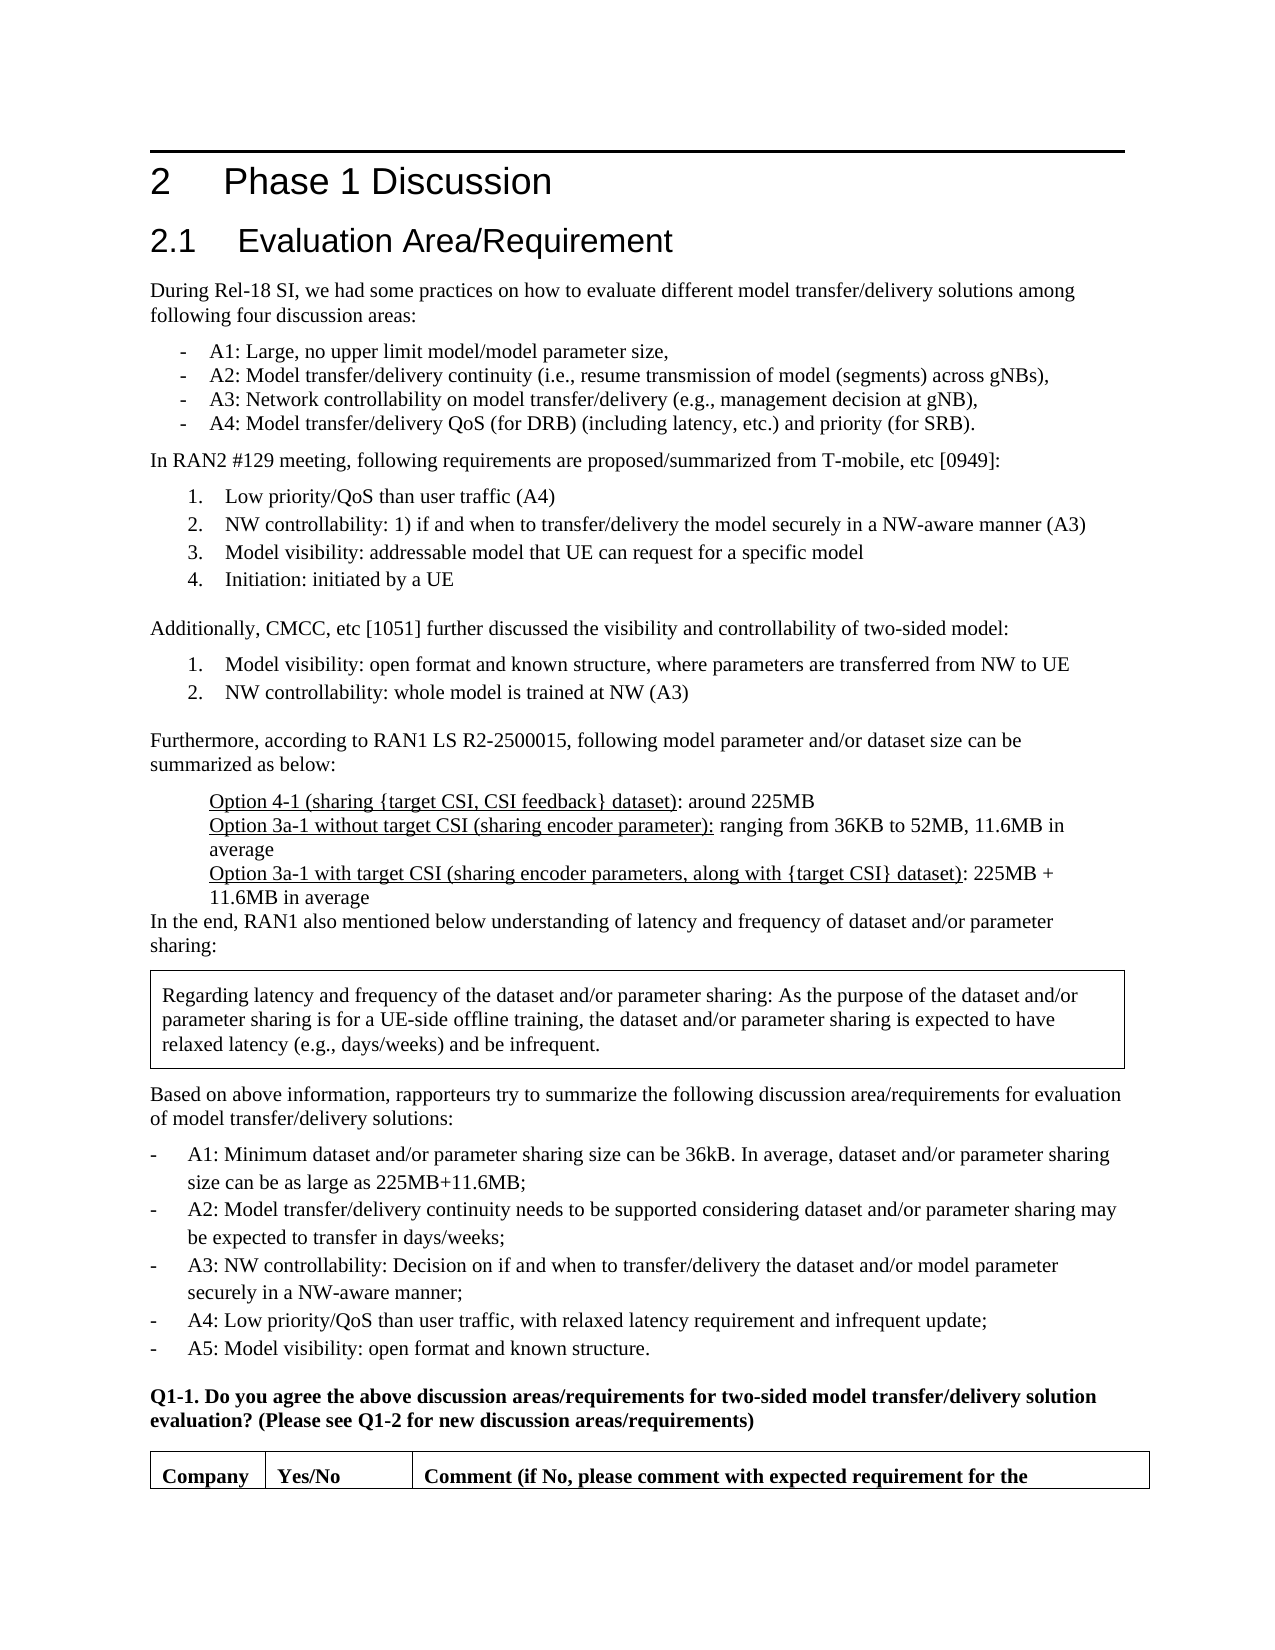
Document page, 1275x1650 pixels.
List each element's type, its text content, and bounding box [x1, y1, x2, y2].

list A4: Low priority/QoS than user traffic, with relaxed latency requirement and infrequent update; [150, 1308, 1125, 1332]
list A5: Model visibility: open format and known structure. [150, 1335, 1125, 1359]
list A3: NW controllability: Decision on if and when to transfer/delivery the dataset and/or model parameter securely in a NW-aware manner; [150, 1253, 1125, 1304]
text Option 3a-1 without target CSI (sharing encoder parameter): ranging from 36KB to 52MB, 11.6MB in average [179, 813, 1125, 861]
list A2: Model transfer/delivery continuity needs to be supported considering dataset and/or parameter sharing may be expected to transfer in days/weeks; [150, 1197, 1125, 1249]
text - A1: Large, no upper limit model/model parameter size, [179, 339, 1125, 363]
text In the end, RAN1 also mentioned below understanding of latency and frequency of dataset and/or parameter sharing: [150, 909, 1125, 957]
text - A4: Model transfer/delivery QoS (for DRB) (including latency, etc.) and priority (for SRB). [179, 411, 1125, 435]
list Initiation: initiated by a UE [187, 567, 1125, 591]
list NW controllability: 1) if and when to transfer/delivery the model securely in a NW-aware manner (A3) [187, 512, 1125, 536]
list Low priority/QoS than user traffic (A4) [187, 484, 1125, 508]
list Model visibility: open format and known structure, where parameters are transferred from NW to UE [187, 652, 1125, 676]
text In RAN2 #129 meeting, following requirements are proposed/summarized from T-mobile, etc [0949]: [150, 448, 1125, 472]
text Furthermore, according to RAN1 LS R2-2500015, following model parameter and/or dataset size can be summarized as below: [150, 728, 1125, 776]
text - A3: Network controllability on model transfer/delivery (e.g., management decision at gNB), [179, 387, 1125, 411]
text During Rel-18 SI, we had some practices on how to evaluate different model transfer/delivery solutions among following four discussion areas: [150, 278, 1125, 327]
list Model visibility: addressable model that UE can request for a specific model [187, 539, 1125, 564]
text Additionally, CMCC, etc [1051] further discussed the visibility and controllability of two-sided model: [150, 616, 1125, 640]
text Option 4-1 (sharing {target CSI, CSI feedback} dataset): around 225MB [179, 789, 1125, 813]
table_header Yes/No [266, 1452, 412, 1488]
list NW controllability: whole model is trained at NW (A3) [187, 680, 1125, 704]
subtitle Q1-1. Do you agree the above discussion areas/requirements for two-sided model transfer/delivery solution evaluation? (Please see Q1-2 for new discussion areas/requirements) [150, 1384, 1125, 1432]
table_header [413, 1452, 1149, 1488]
table_header Regarding latency and frequency of the dataset and/or parameter sharing: As the purpose of the dataset and/or parameter sharing is for a UE-side offline training, the dataset and/or parameter sharing is expected to have relaxed latency (e.g., days/weeks) and be infrequent. [151, 971, 1124, 1068]
text - A2: Model transfer/delivery continuity (i.e., resume transmission of model (segments) across gNBs), [179, 363, 1125, 387]
text Based on above information, rapporteurs try to summarize the following discussion area/requirements for evaluation of model transfer/delivery solutions: [150, 1082, 1125, 1130]
subtitle Evaluation Area/Requirement [150, 221, 1125, 260]
subtitle Phase 1 Discussion [150, 153, 1125, 202]
list A1: Minimum dataset and/or parameter sharing size can be 36kB. In average, dataset and/or parameter sharing size can be as large as 225MB+11.6MB; [150, 1142, 1125, 1194]
text Option 3a-1 with target CSI (sharing encoder parameters, along with {target CSI} dataset): 225MB + 11.6MB in average [179, 861, 1125, 909]
table_header Company [151, 1452, 265, 1488]
